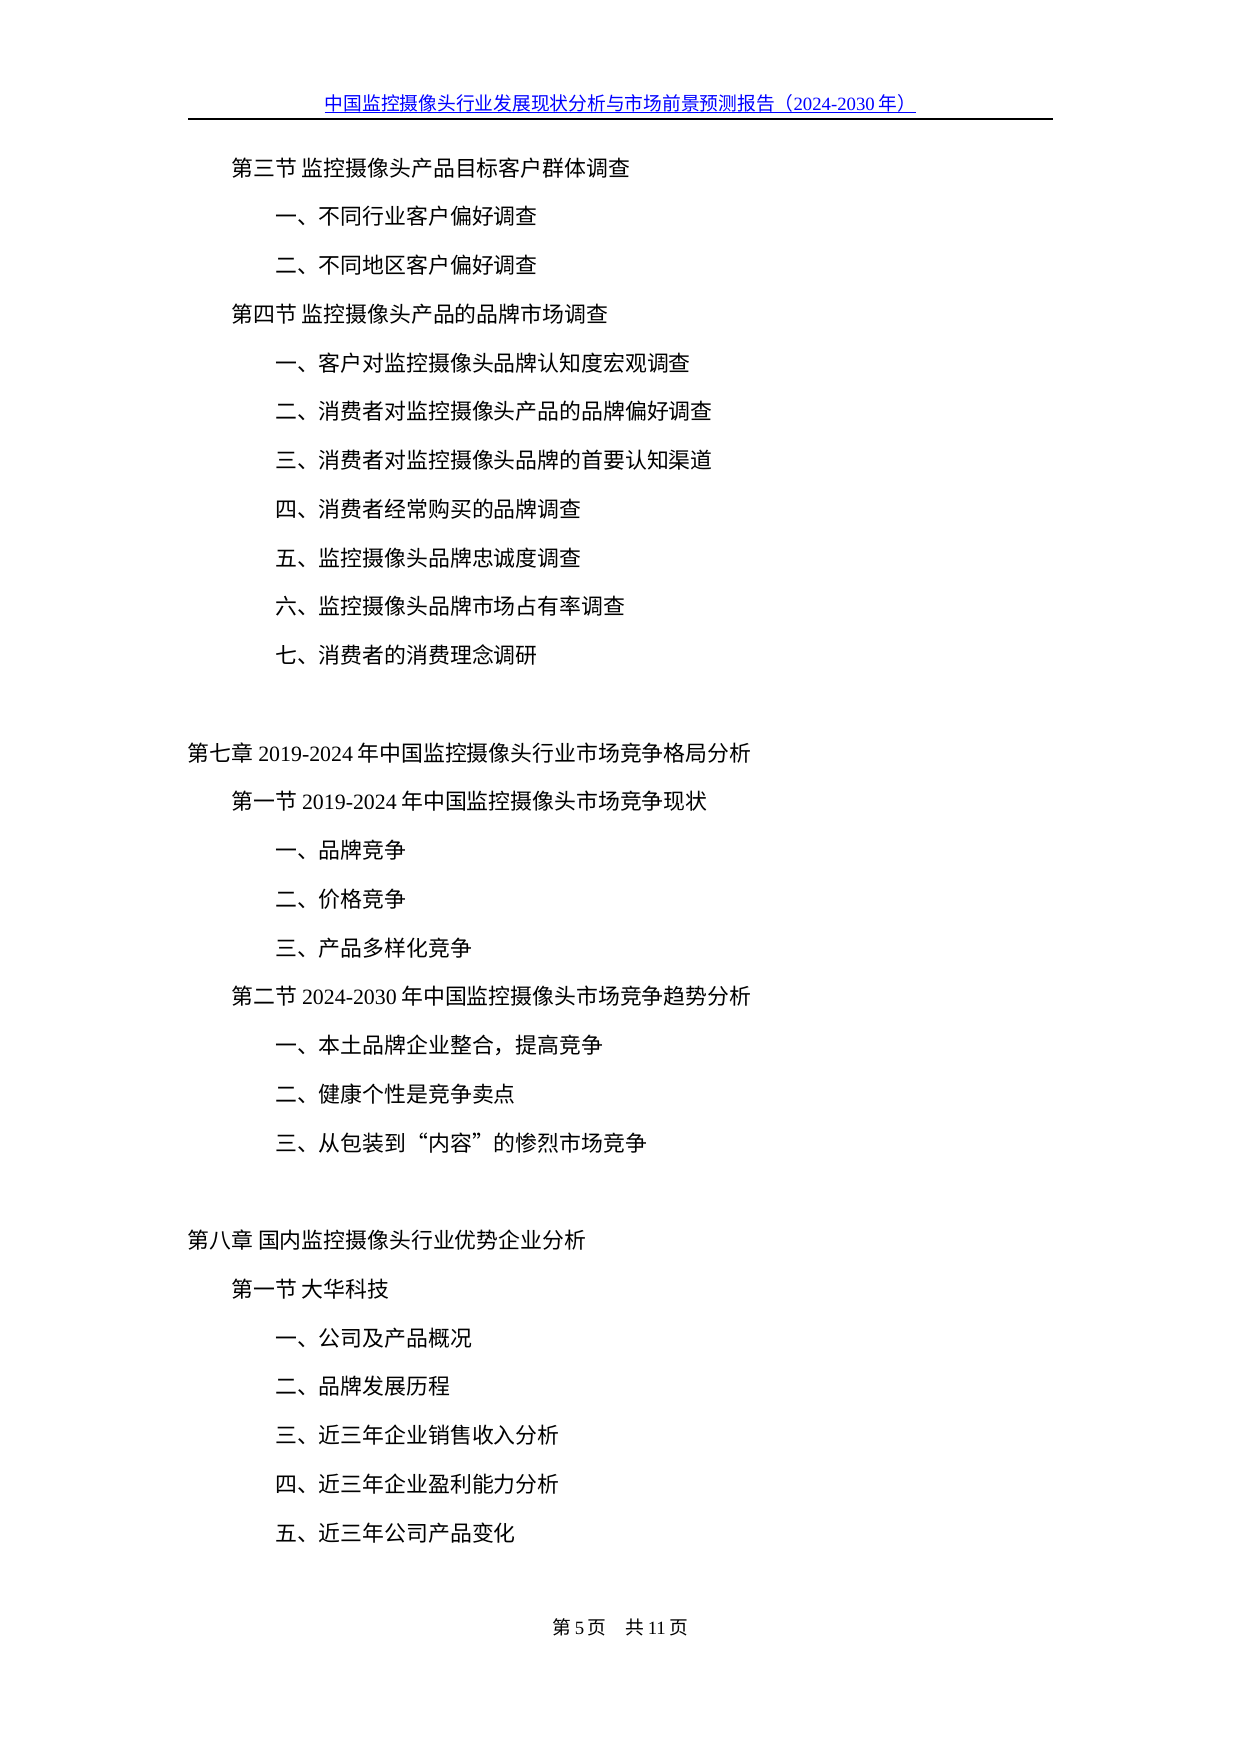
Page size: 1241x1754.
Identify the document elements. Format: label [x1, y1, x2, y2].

text [187, 150, 1053, 1548]
